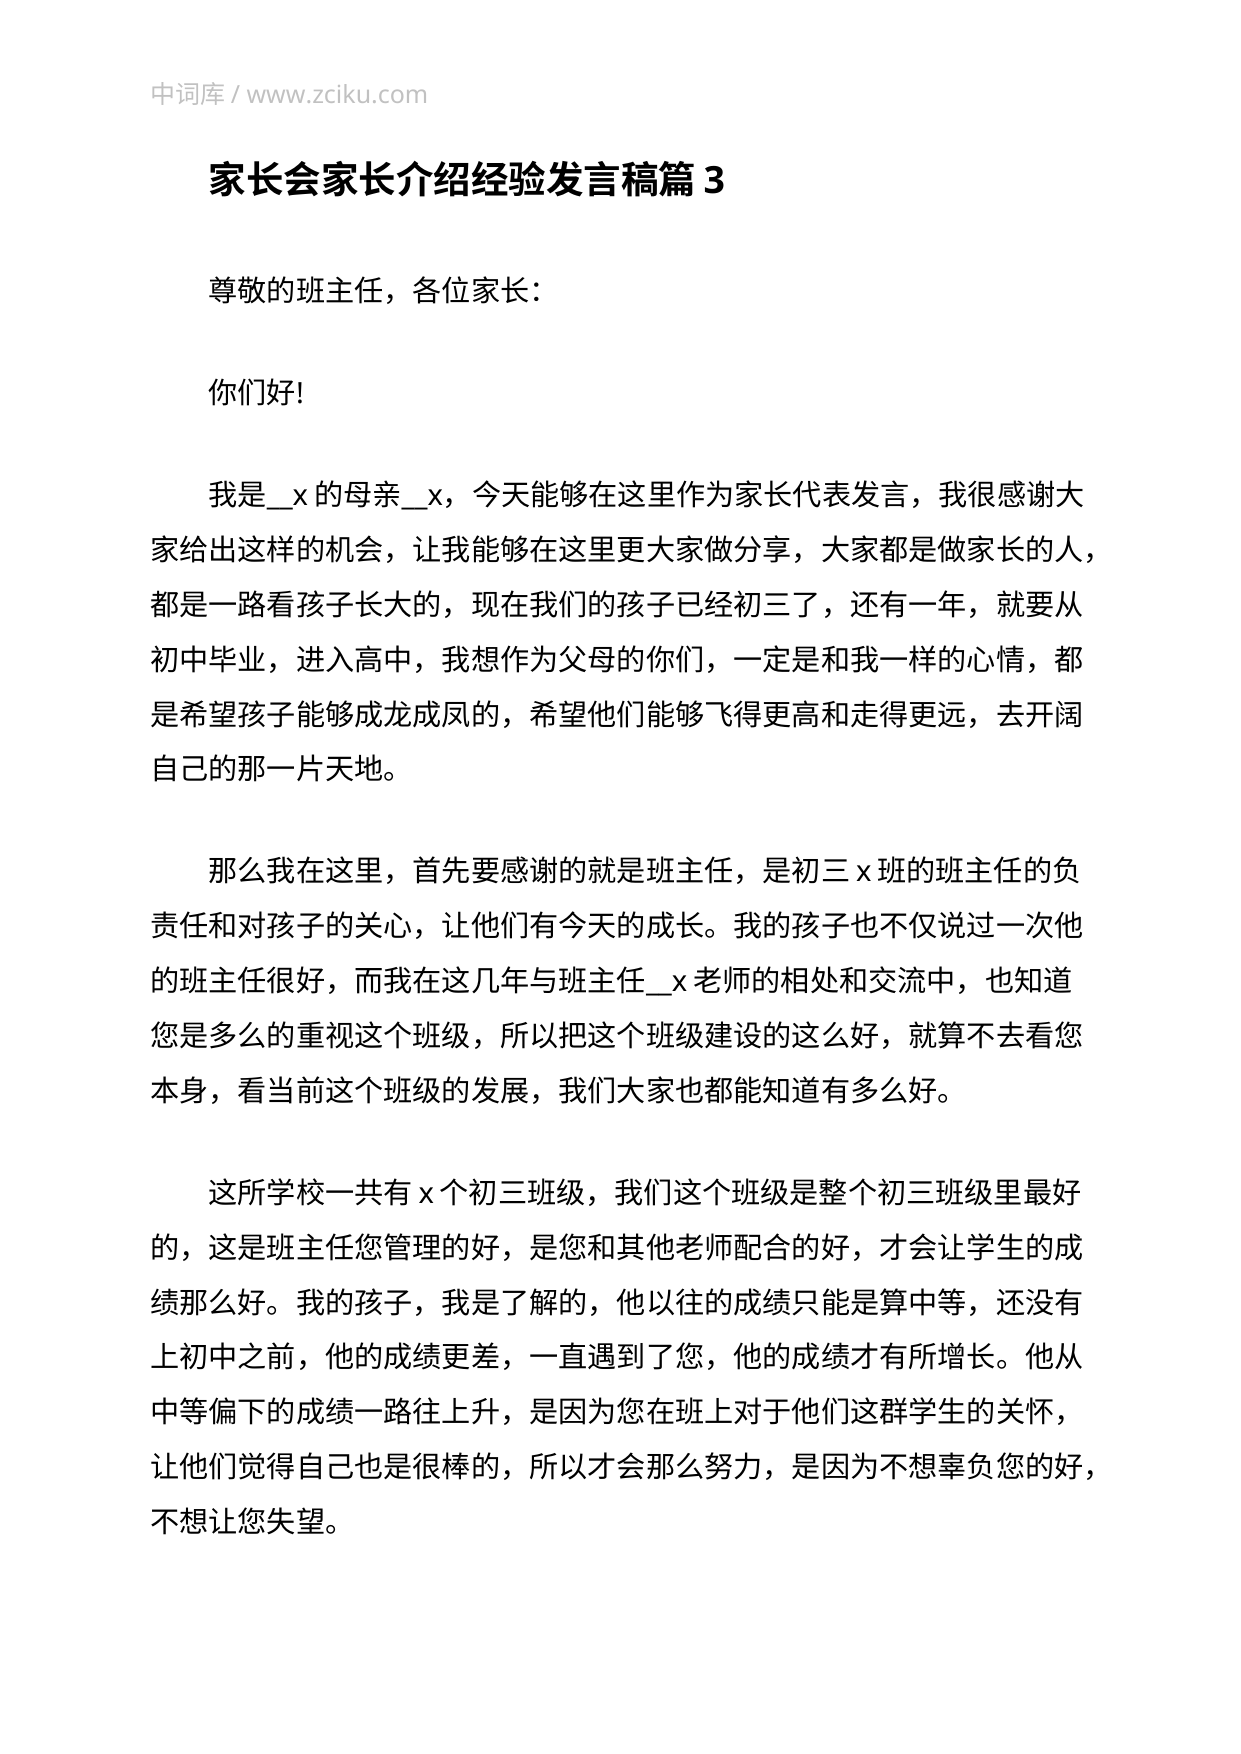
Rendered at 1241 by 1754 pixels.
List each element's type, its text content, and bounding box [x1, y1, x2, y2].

text 我是__x的母亲__x，今天能够在这里作为家长代表发言，我很感谢大家给出这样的机会，让我能够在这里更大家做分享，大家都是做家长的人，都是一路看孩子长大的，现在我们的孩子已经初三了，还有一年，就要从初中毕业，进入高中，我想作为父母的你们，一定是和我一样的心情，都是希望孩子能够成龙成凤的，希望他们能够飞得更高和走得更远，去开阔自己的那一片天地。 [150, 471, 1090, 788]
text 尊敬的班主任，各位家长： [150, 268, 1090, 310]
text 那么我在这里，首先要感谢的就是班主任，是初三x班的班主任的负责任和对孩子的关心，让他们有今天的成长。我的孩子也不仅说过一次他的班主任很好，而我在这几年与班主任__x老师的相处和交流中，也知道您是多么的重视这个班级，所以把这个班级建设的这么好，就算不去看您本身，看当前这个班级的发展，我们大家也都能知道有多么好。 [150, 848, 1090, 1110]
text 这所学校一共有x个初三班级，我们这个班级是整个初三班级里最好的，这是班主任您管理的好，是您和其他老师配合的好，才会让学生的成绩那么好。我的孩子，我是了解的，他以往的成绩只能是算中等，还没有上初中之前，他的成绩更差，一直遇到了您，他的成绩才有所增长。他从中等偏下的成绩一路往上升，是因为您在班上对于他们这群学生的关怀，让他们觉得自己也是很棒的，所以才会那么努力，是因为不想辜负您的好，不想让您失望。 [150, 1169, 1090, 1541]
text 家长会家长介绍经验发言稿篇3 [150, 150, 1090, 204]
text 你们好! [150, 369, 1090, 412]
